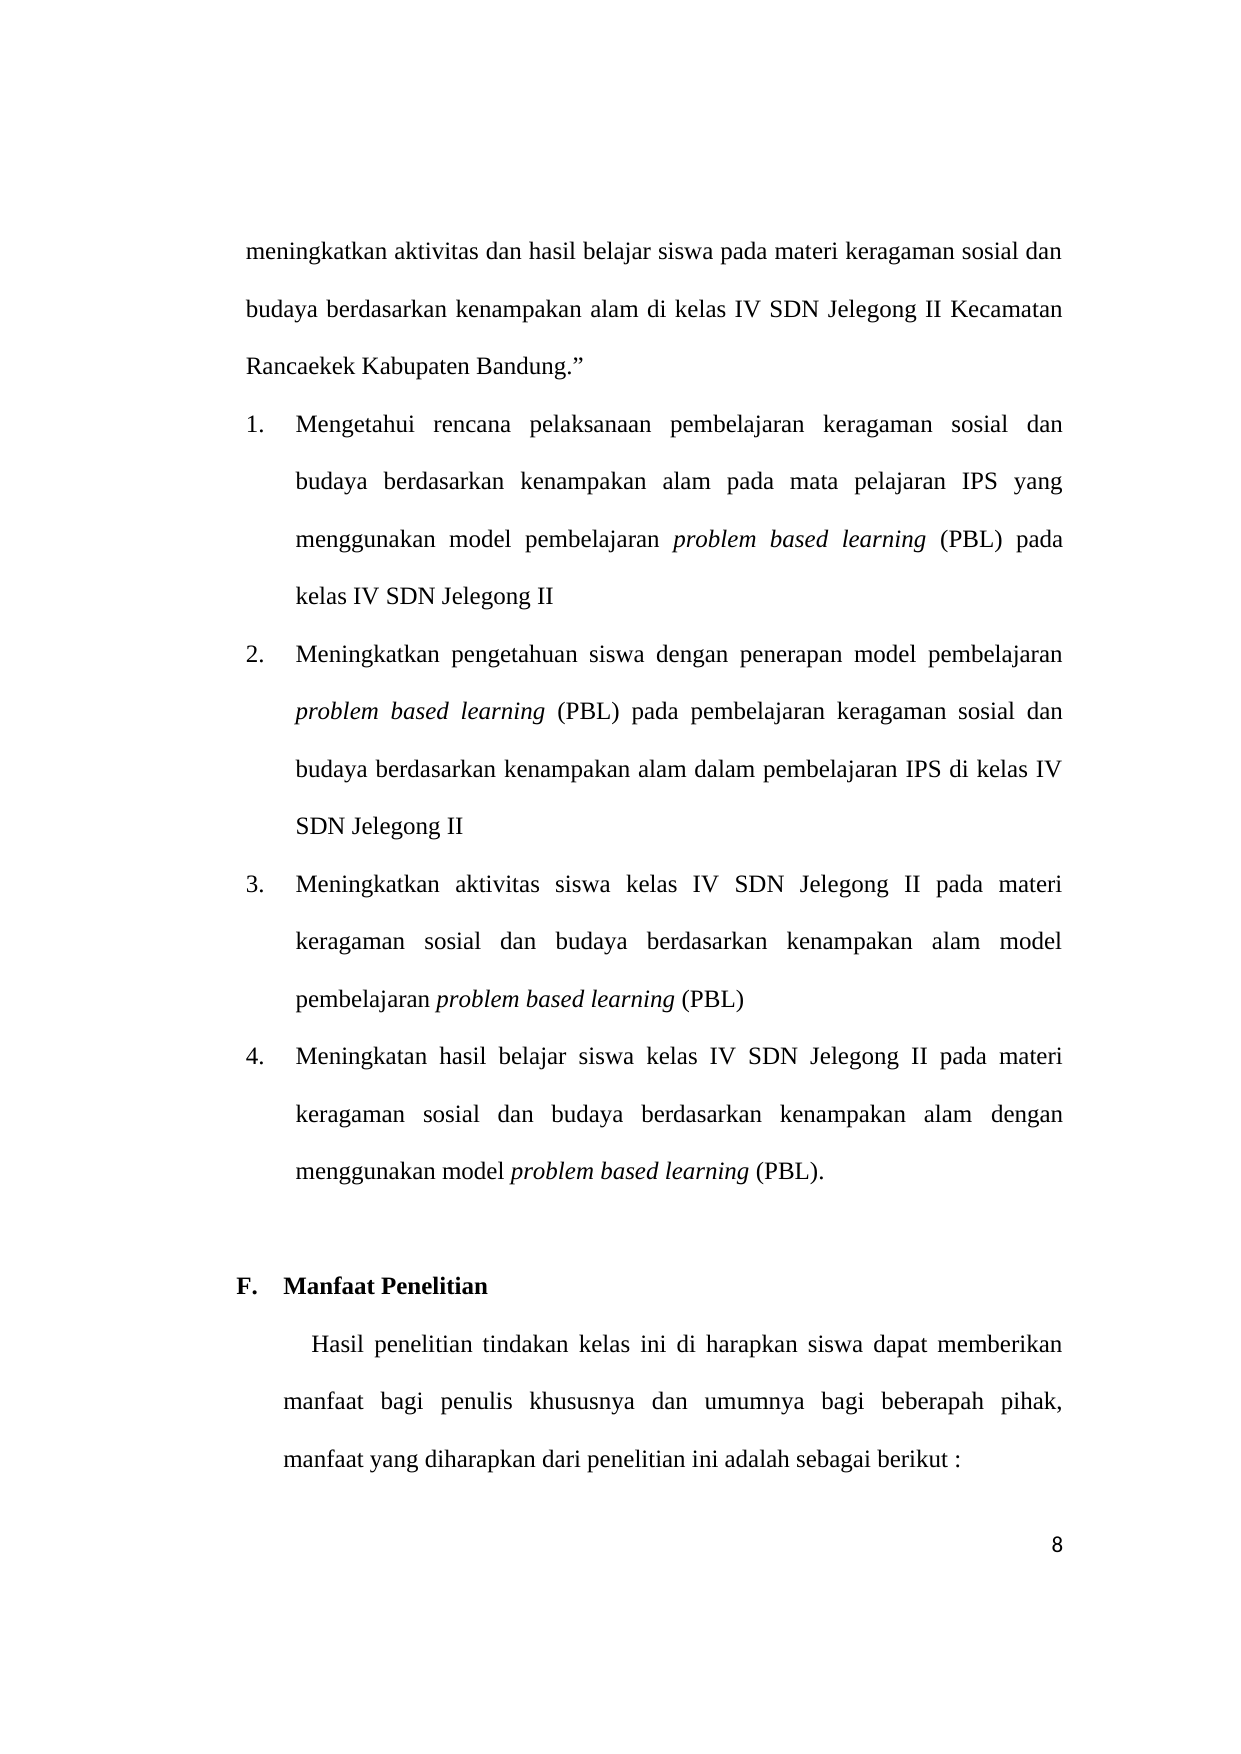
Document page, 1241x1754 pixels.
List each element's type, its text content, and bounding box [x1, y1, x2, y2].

list Mengetahui rencana pelaksanaan pembelajaran keragaman sosial dan budaya berdasarkan kenampakan alam pada mata pelajaran IPS yang menggunakan model pembelajaran problem based learning (PBL) pada kelas IV SDN Jelegong II [246, 409, 1063, 610]
list Manfaat Penelitian [236, 1271, 1063, 1300]
list Hasil penelitian tindakan kelas ini di harapkan siswa dapat memberikan manfaat bagi penulis khususnya dan umumnya bagi beberapah pihak, manfaat yang diharapkan dari penelitian ini adalah sebagai berikut : [283, 1329, 1063, 1386]
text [246, 236, 1063, 380]
list Meningkatan hasil belajar siswa kelas IV SDN Jelegong II pada materi keragaman sosial dan budaya berdasarkan kenampakan alam dengan menggunakan model problem based learning (PBL). [246, 1041, 1063, 1185]
list Meningkatkan pengetahuan siswa dengan penerapan model pembelajaran problem based learning (PBL) pada pembelajaran keragaman sosial dan budaya berdasarkan kenampakan alam dalam pembelajaran IPS di kelas IV SDN Jelegong II [246, 639, 1063, 840]
list Meningkatkan aktivitas siswa kelas IV SDN Jelegong II pada materi keragaman sosial dan budaya berdasarkan kenampakan alam model pembelajaran problem based learning (PBL) [246, 869, 1063, 1012]
list Hasil penelitian tindakan kelas ini di harapkan siswa dapat memberikan manfaat bagi penulis khususnya dan umumnya bagi beberapah pihak, manfaat yang diharapkan dari penelitian ini adalah sebagai berikut : [283, 1415, 1063, 1472]
